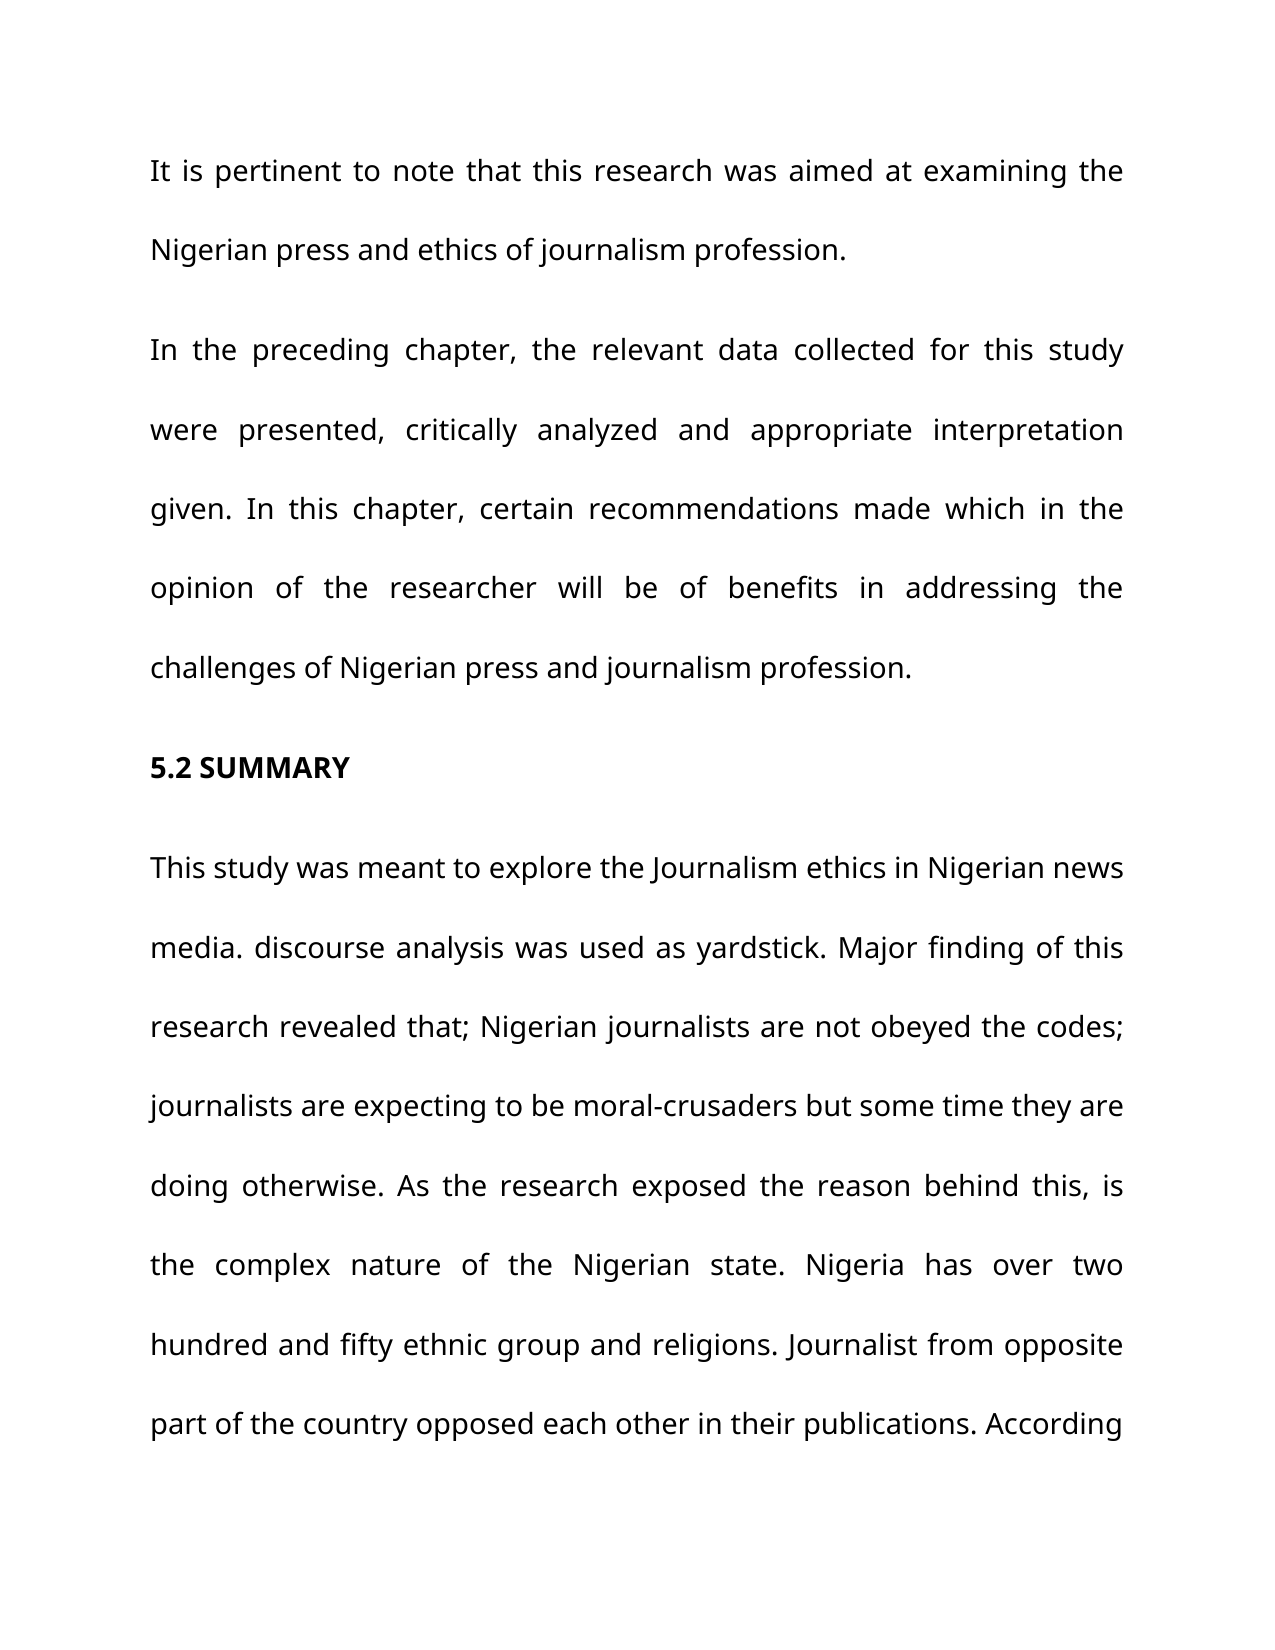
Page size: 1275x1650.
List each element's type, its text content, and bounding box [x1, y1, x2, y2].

text It is pertinent to note that this research was aimed at examining the Nigerian press and ethics of journalism profession. [150, 150, 1125, 269]
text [150, 847, 1125, 1443]
text In the preceding chapter, the relevant data collected for this study were presented, critically analyzed and appropriate interpretation given. In this chapter, certain recommendations made which in the opinion of the researcher will be of benefits in addressing the challenges of Nigerian press and journalism profession. [150, 329, 1125, 687]
text 5.2 SUMMARY [150, 747, 1125, 787]
